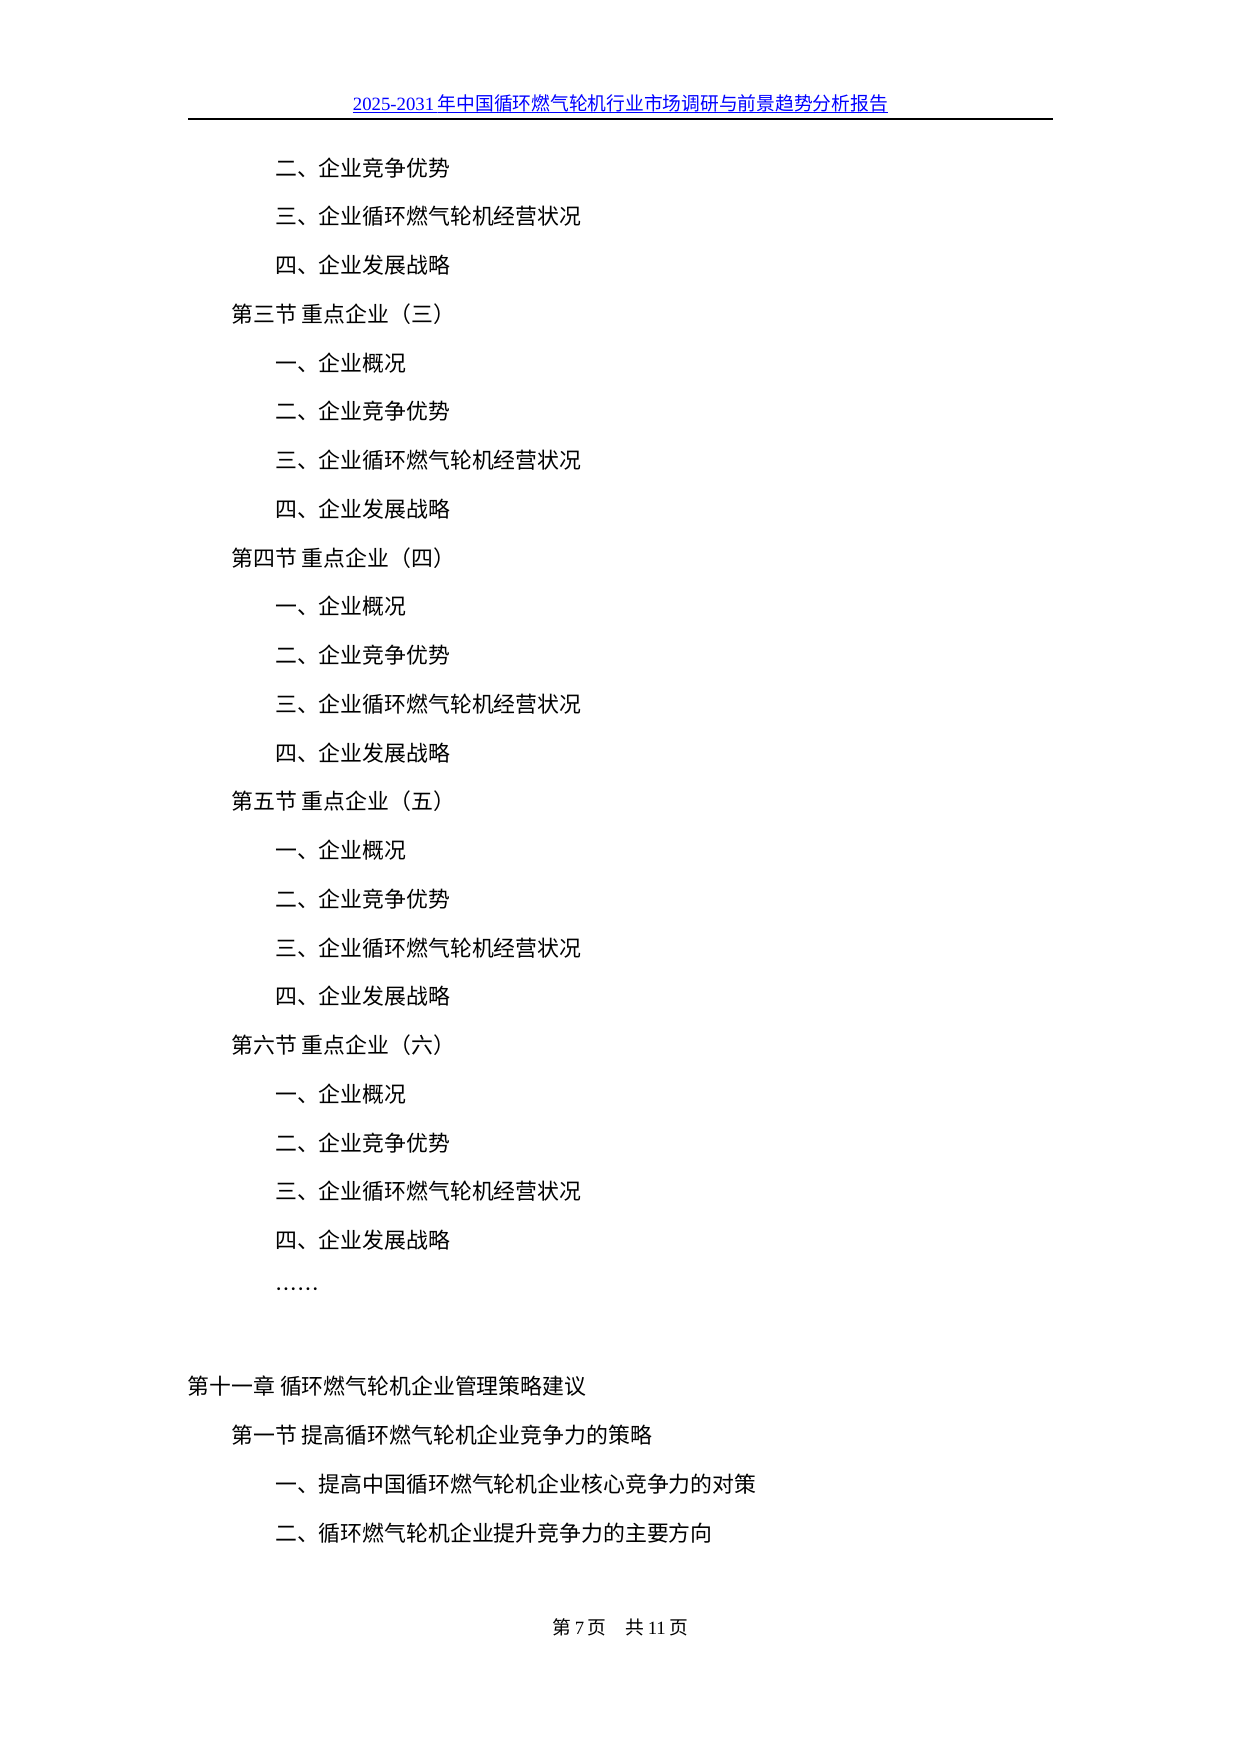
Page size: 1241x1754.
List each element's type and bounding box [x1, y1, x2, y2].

text [187, 150, 1053, 1548]
